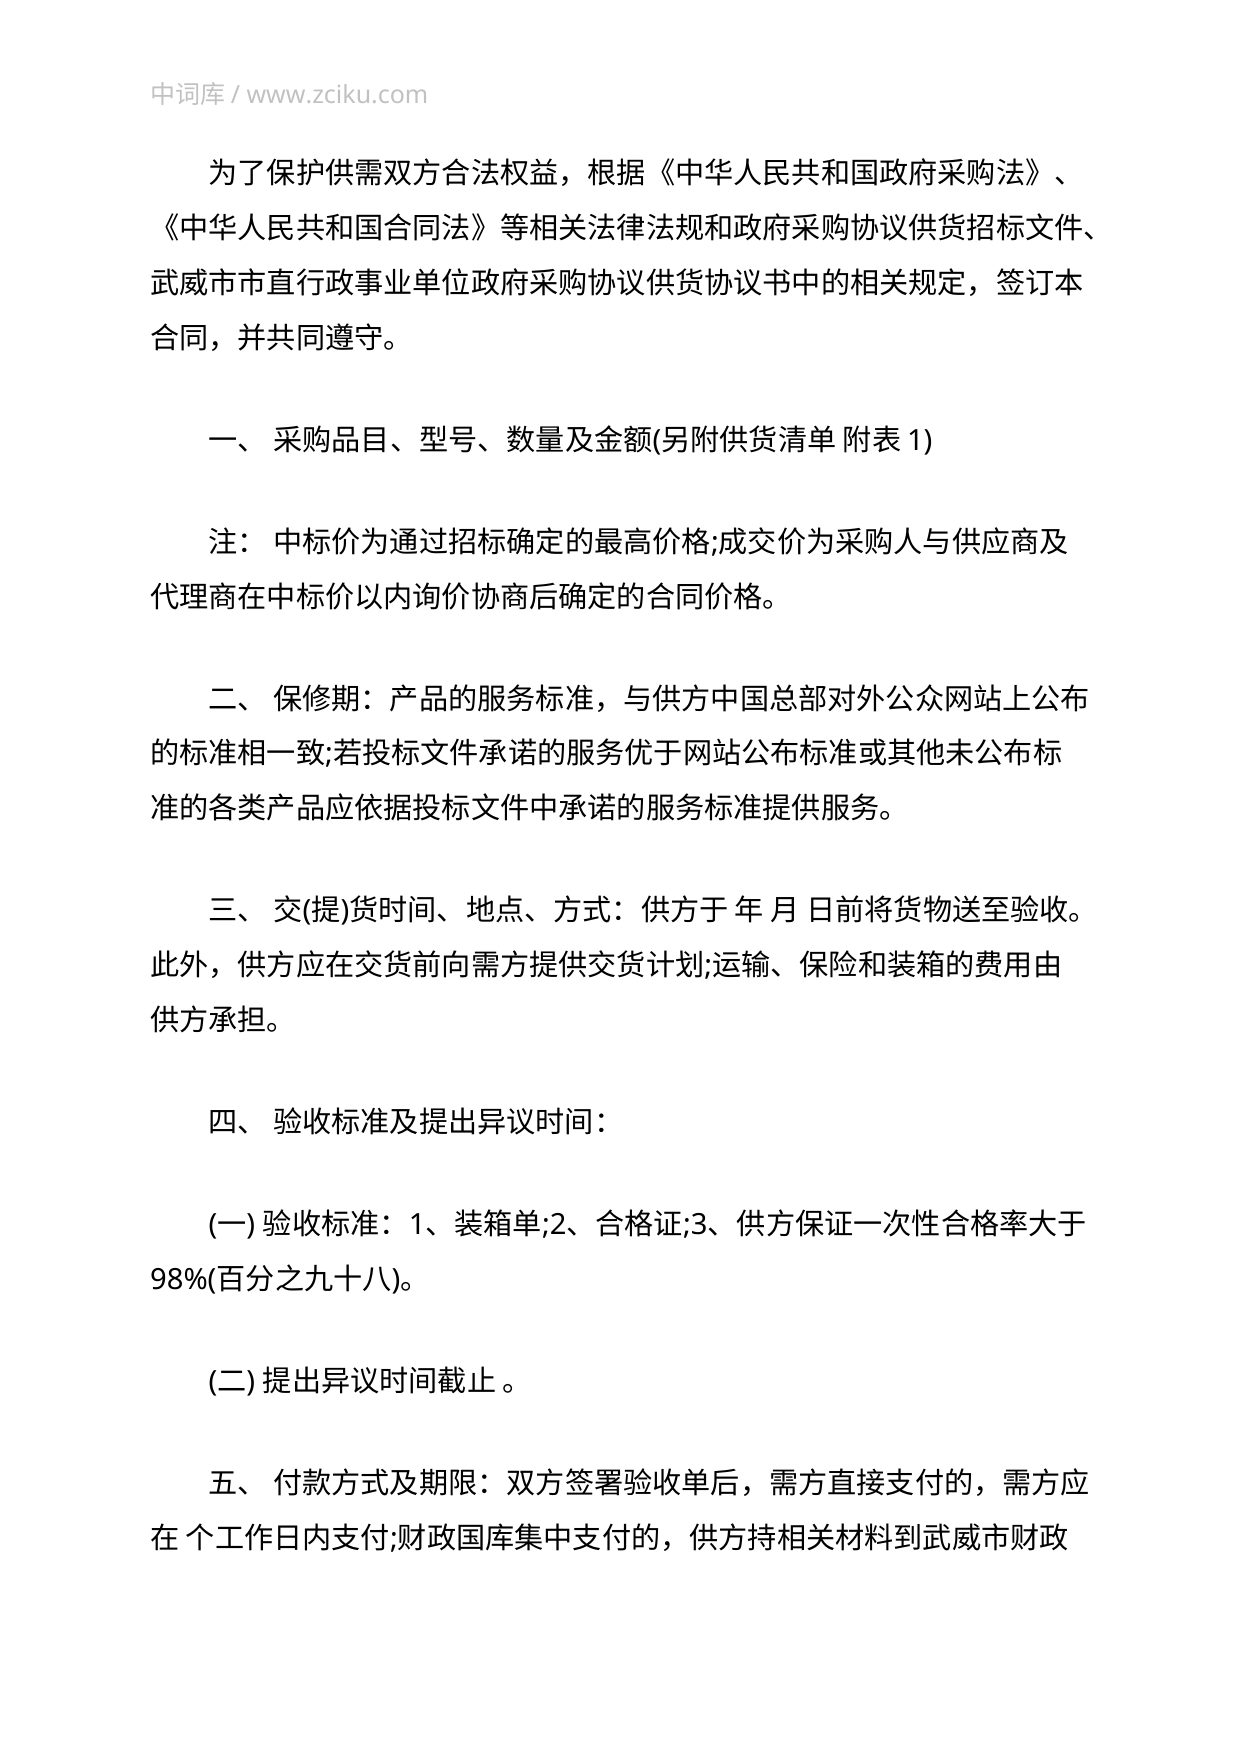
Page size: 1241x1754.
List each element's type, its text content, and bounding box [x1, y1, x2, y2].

text 为了保护供需双方合法权益，根据《中华人民共和国政府采购法》、《中华人民共和国合同法》等相关法律法规和政府采购协议供货招标文件、武威市市直行政事业单位政府采购协议供货协议书中的相关规定，签订本合同，并共同遵守。 [150, 150, 1090, 357]
text 四、 验收标准及提出异议时间： [150, 1099, 1090, 1141]
text 二、 保修期：产品的服务标准，与供方中国总部对外公众网站上公布的标准相一致;若投标文件承诺的服务优于网站公布标准或其他未公布标准的各类产品应依据投标文件中承诺的服务标准提供服务。 [150, 675, 1090, 827]
text (二) 提出异议时间截止 。 [150, 1357, 1090, 1400]
text (一) 验收标准：1、装箱单;2、合格证;3、供方保证一次性合格率大于98%(百分之九十八)。 [150, 1200, 1090, 1298]
text 一、 采购品目、型号、数量及金额(另附供货清单 附表1) [150, 416, 1090, 459]
text 注： 中标价为通过招标确定的最高价格;成交价为采购人与供应商及代理商在中标价以内询价协商后确定的合同价格。 [150, 518, 1090, 616]
text 三、 交(提)货时间、地点、方式：供方于 年 月 日前将货物送至验收。此外，供方应在交货前向需方提供交货计划;运输、保险和装箱的费用由供方承担。 [150, 887, 1090, 1039]
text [150, 1459, 1090, 1557]
